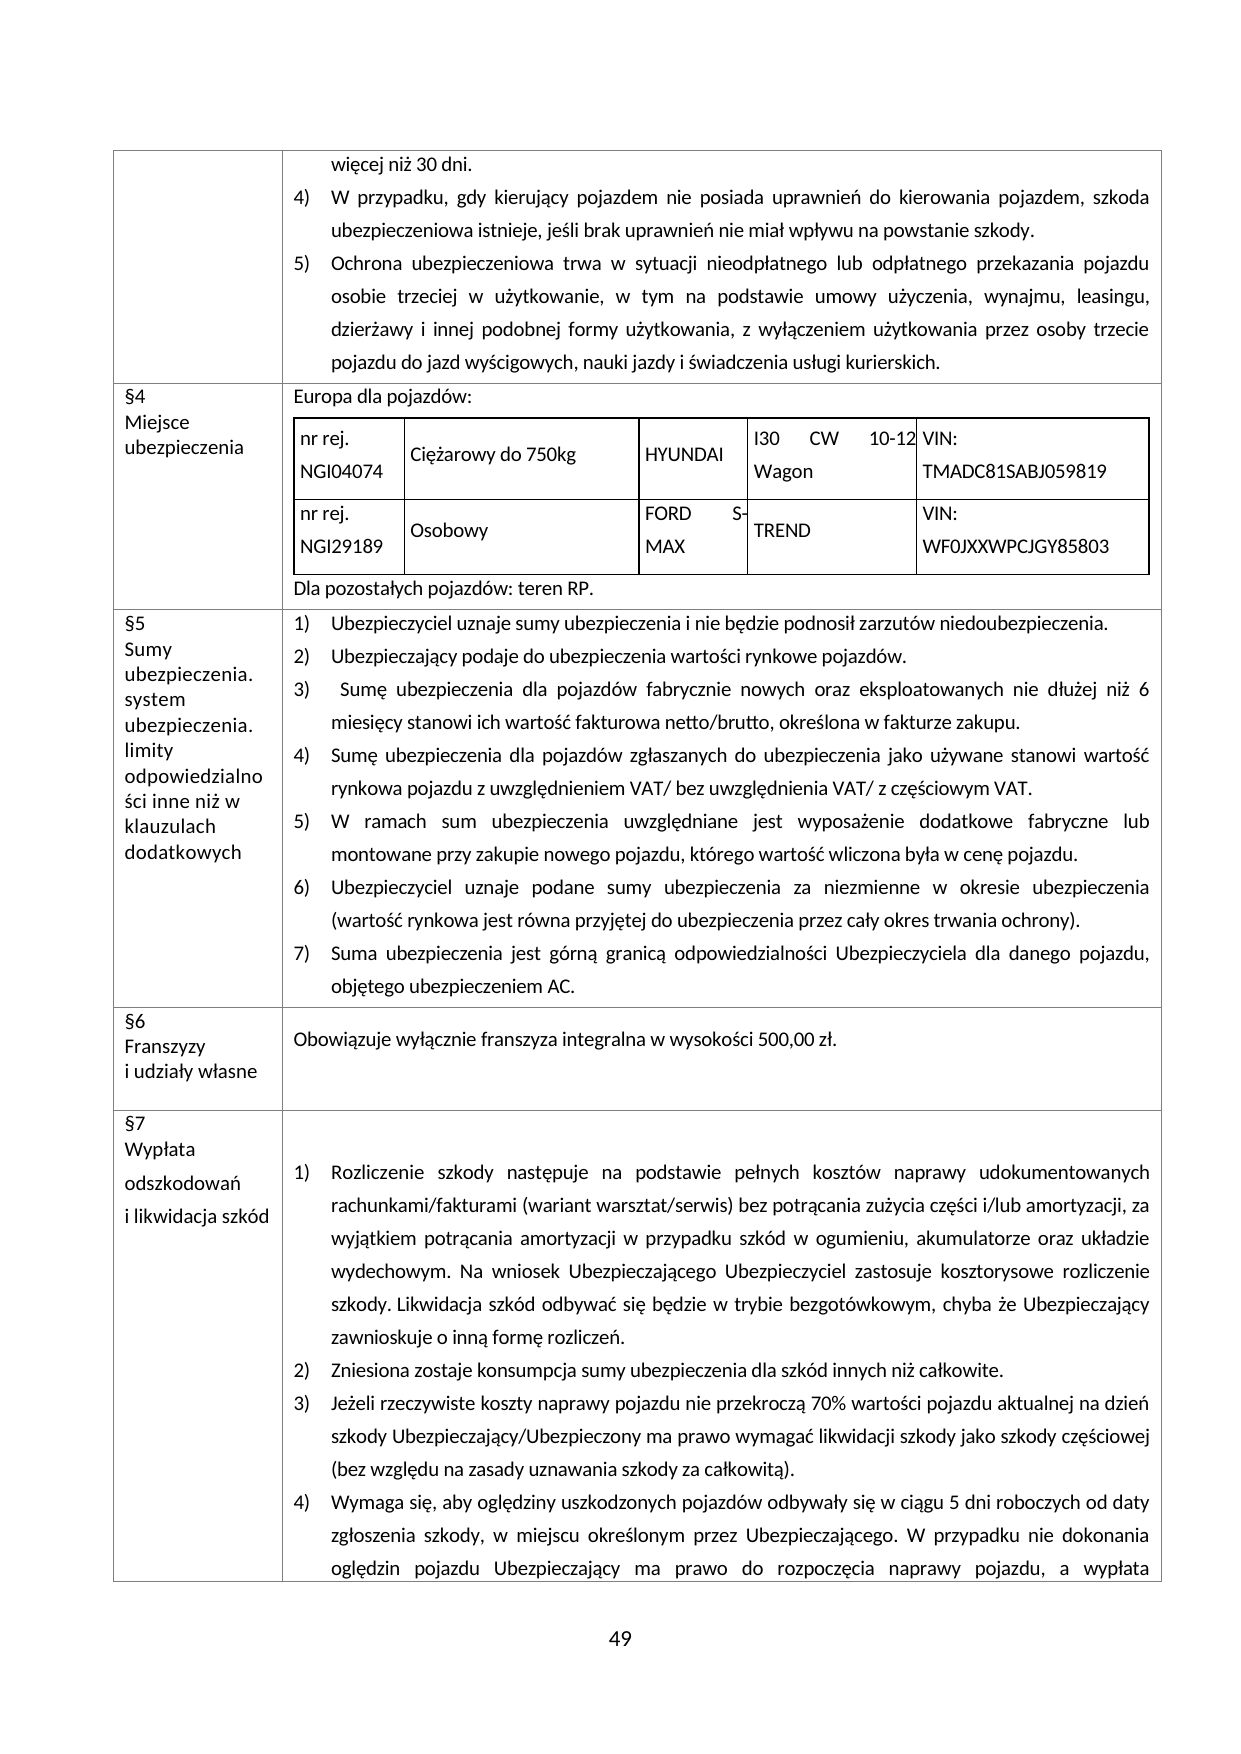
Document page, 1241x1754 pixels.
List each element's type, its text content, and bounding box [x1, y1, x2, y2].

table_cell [114, 1111, 282, 1581]
table_cell §5 Sumy ubezpieczenia. system ubezpieczenia. limity odpowiedzialności inne niż w klauzulach dodatkowych [114, 610, 282, 1007]
table_cell §4 Miejsce ubezpieczenia [114, 384, 282, 609]
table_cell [283, 151, 1161, 382]
table_cell §6 Franszyzy i udziały własne [114, 1008, 282, 1109]
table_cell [283, 1111, 1161, 1581]
table_cell Europa dla pojazdów: Dla pozostałych pojazdów: teren RP. [283, 384, 1161, 609]
table_cell Ubezpieczyciel uznaje sumy ubezpieczenia i nie będzie podnosił zarzutów niedoubezpieczenia. Ubezpieczający podaje do ubezpieczenia wartości rynkowe pojazdów. Sumę ubezpieczenia dla pojazdów fabrycznie nowych oraz eksploatowanych nie dłużej niż 6 miesięcy stanowi ich wartość fakturowa netto/brutto, określona w fakturze zakupu. Sumę ubezpieczenia dla pojazdów zgłaszanych do ubezpieczenia jako używane stanowi wartość rynkowa pojazdu z uwzględnieniem VAT/ bez uwzględnienia VAT/ z częściowym VAT. W ramach sum ubezpieczenia uwzględniane jest wyposażenie dodatkowe fabryczne lub montowane przy zakupie nowego pojazdu, którego wartość wliczona była w cenę pojazdu. Ubezpieczyciel uznaje podane sumy ubezpieczenia za niezmienne w okresie ubezpieczenia (wartość rynkowa jest równa przyjętej do ubezpieczenia przez cały okres trwania ochrony). Suma ubezpieczenia jest górną granicą odpowiedzialności Ubezpieczyciela dla danego pojazdu, objętego ubezpieczeniem AC. [283, 610, 1161, 1007]
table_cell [114, 151, 282, 382]
table_cell Obowiązuje wyłącznie franszyza integralna w wysokości 500,00 zł. [283, 1008, 1161, 1109]
